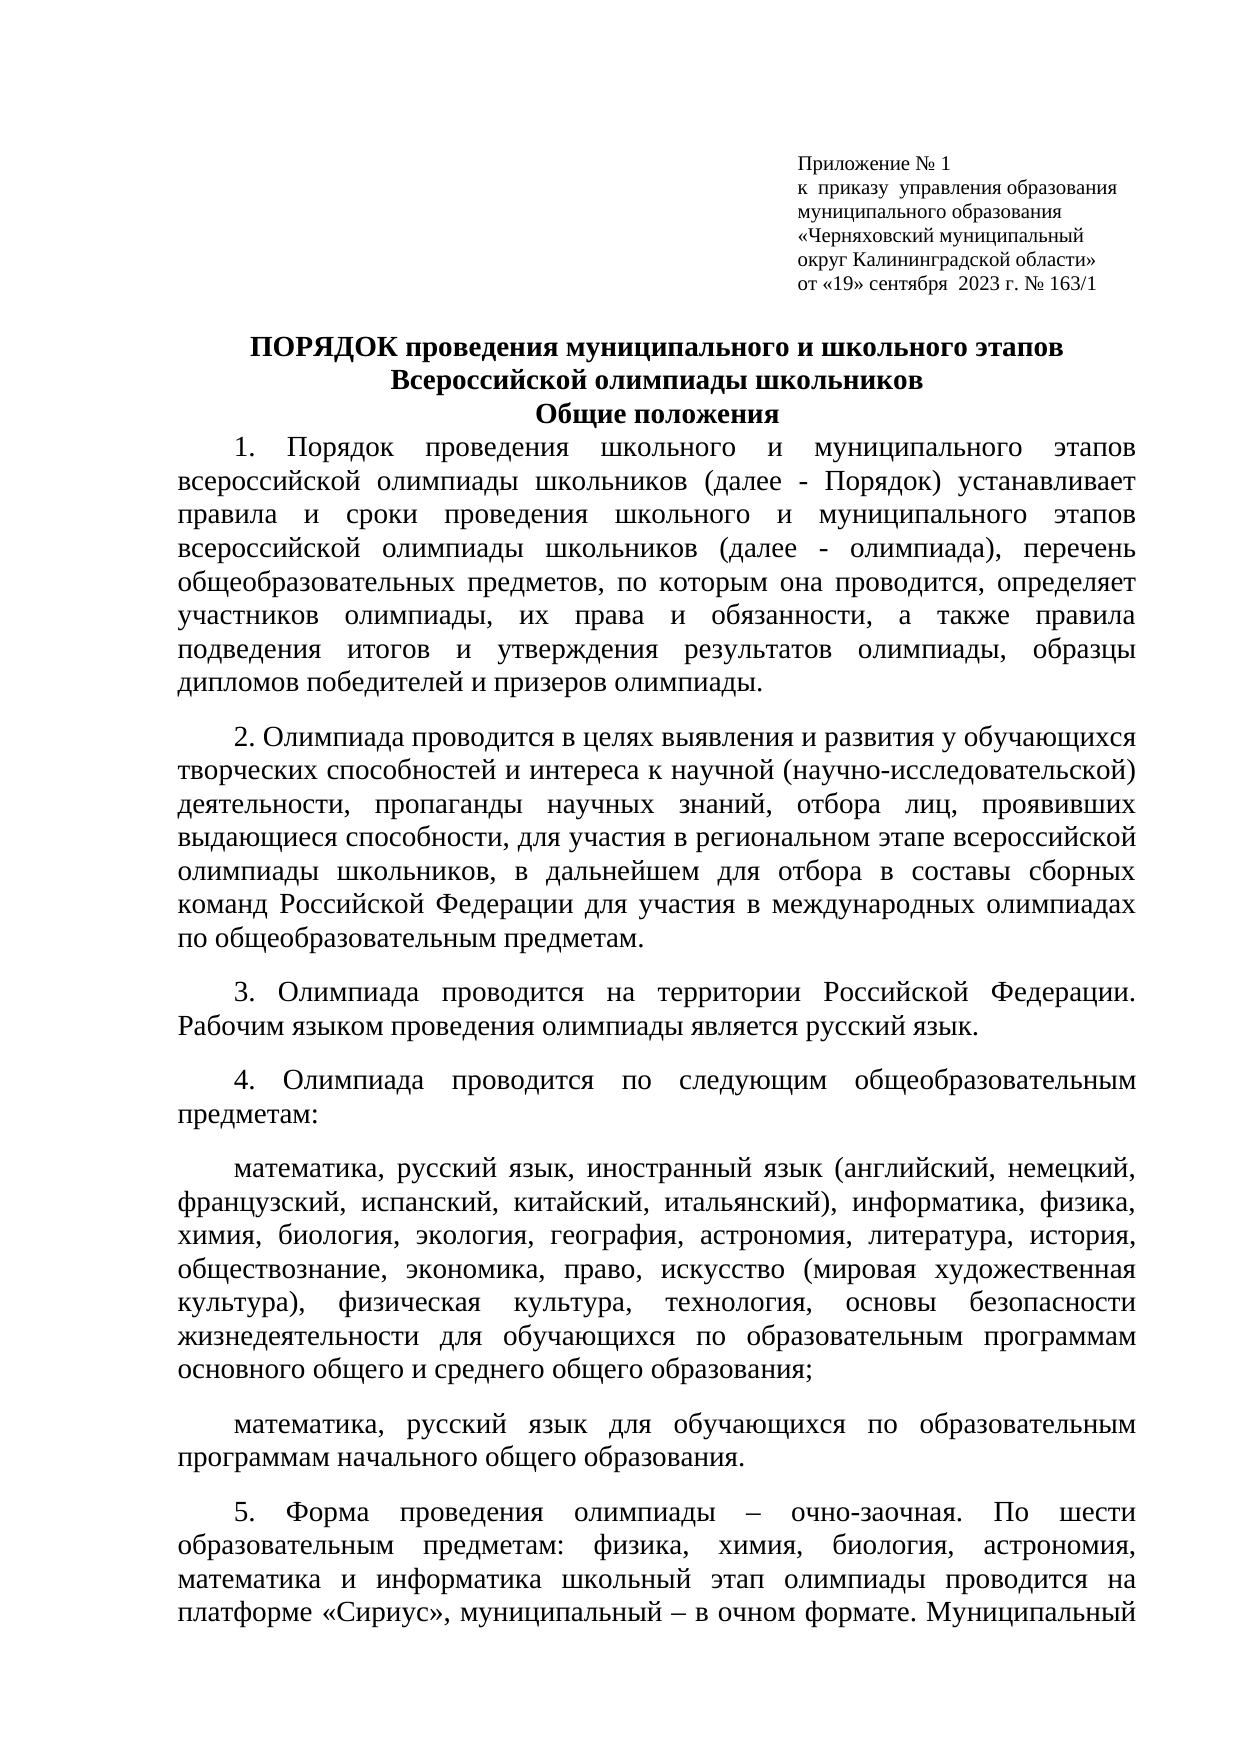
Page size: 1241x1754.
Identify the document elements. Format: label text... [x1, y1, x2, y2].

text 1. Порядок проведения школьного и муниципального этапов всероссийской олимпиады школьников (далее - Порядок) устанавливает правила и сроки проведения школьного и муниципального этапов всероссийской олимпиады школьников (далее - олимпиада), перечень общеобразовательных предметов, по которым она проводится, определяет участников олимпиады, их права и обязанности, а также правила подведения итогов и утверждения результатов олимпиады, образцы дипломов победителей и призеров олимпиады. [177, 429, 1137, 698]
text от «19» сентября 2023 г. № 163/1 [797, 271, 1137, 295]
text 3. Олимпиада проводится на территории Российской Федерации. Рабочим языком проведения олимпиады является русский язык. [177, 974, 1137, 1041]
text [177, 1494, 1137, 1628]
title Общие положения [177, 396, 1137, 429]
text Приложение № 1 к приказу управления образования муниципального образования [797, 151, 1137, 223]
text математика, русский язык, иностранный язык (английский, немецкий, французский, испанский, китайский, итальянский), информатика, физика, химия, биология, экология, география, астрономия, литература, история, обществознание, экономика, право, искусство (мировая художественная культура), физическая культура, технология, основы безопасности жизнедеятельности для обучающихся по образовательным программам основного общего и среднего общего образования; [177, 1150, 1137, 1385]
text математика, русский язык для обучающихся по образовательным программам начального общего образования. [177, 1406, 1137, 1473]
title ПОРЯДОК проведения муниципального и школьного этапов Всероссийской олимпиады школьников [177, 329, 1137, 396]
text 4. Олимпиада проводится по следующим общеобразовательным предметам: [177, 1062, 1137, 1129]
text «Черняховский муниципальный округ Калининградской области» [797, 223, 1137, 271]
text 2. Олимпиада проводится в целях выявления и развития у обучающихся творческих способностей и интереса к научной (научно-исследовательской) деятельности, пропаганды научных знаний, отбора лиц, проявивших выдающиеся способности, для участия в региональном этапе всероссийской олимпиады школьников, в дальнейшем для отбора в составы сборных команд Российской Федерации для участия в международных олимпиадах по общеобразовательным предметам. [177, 719, 1137, 953]
